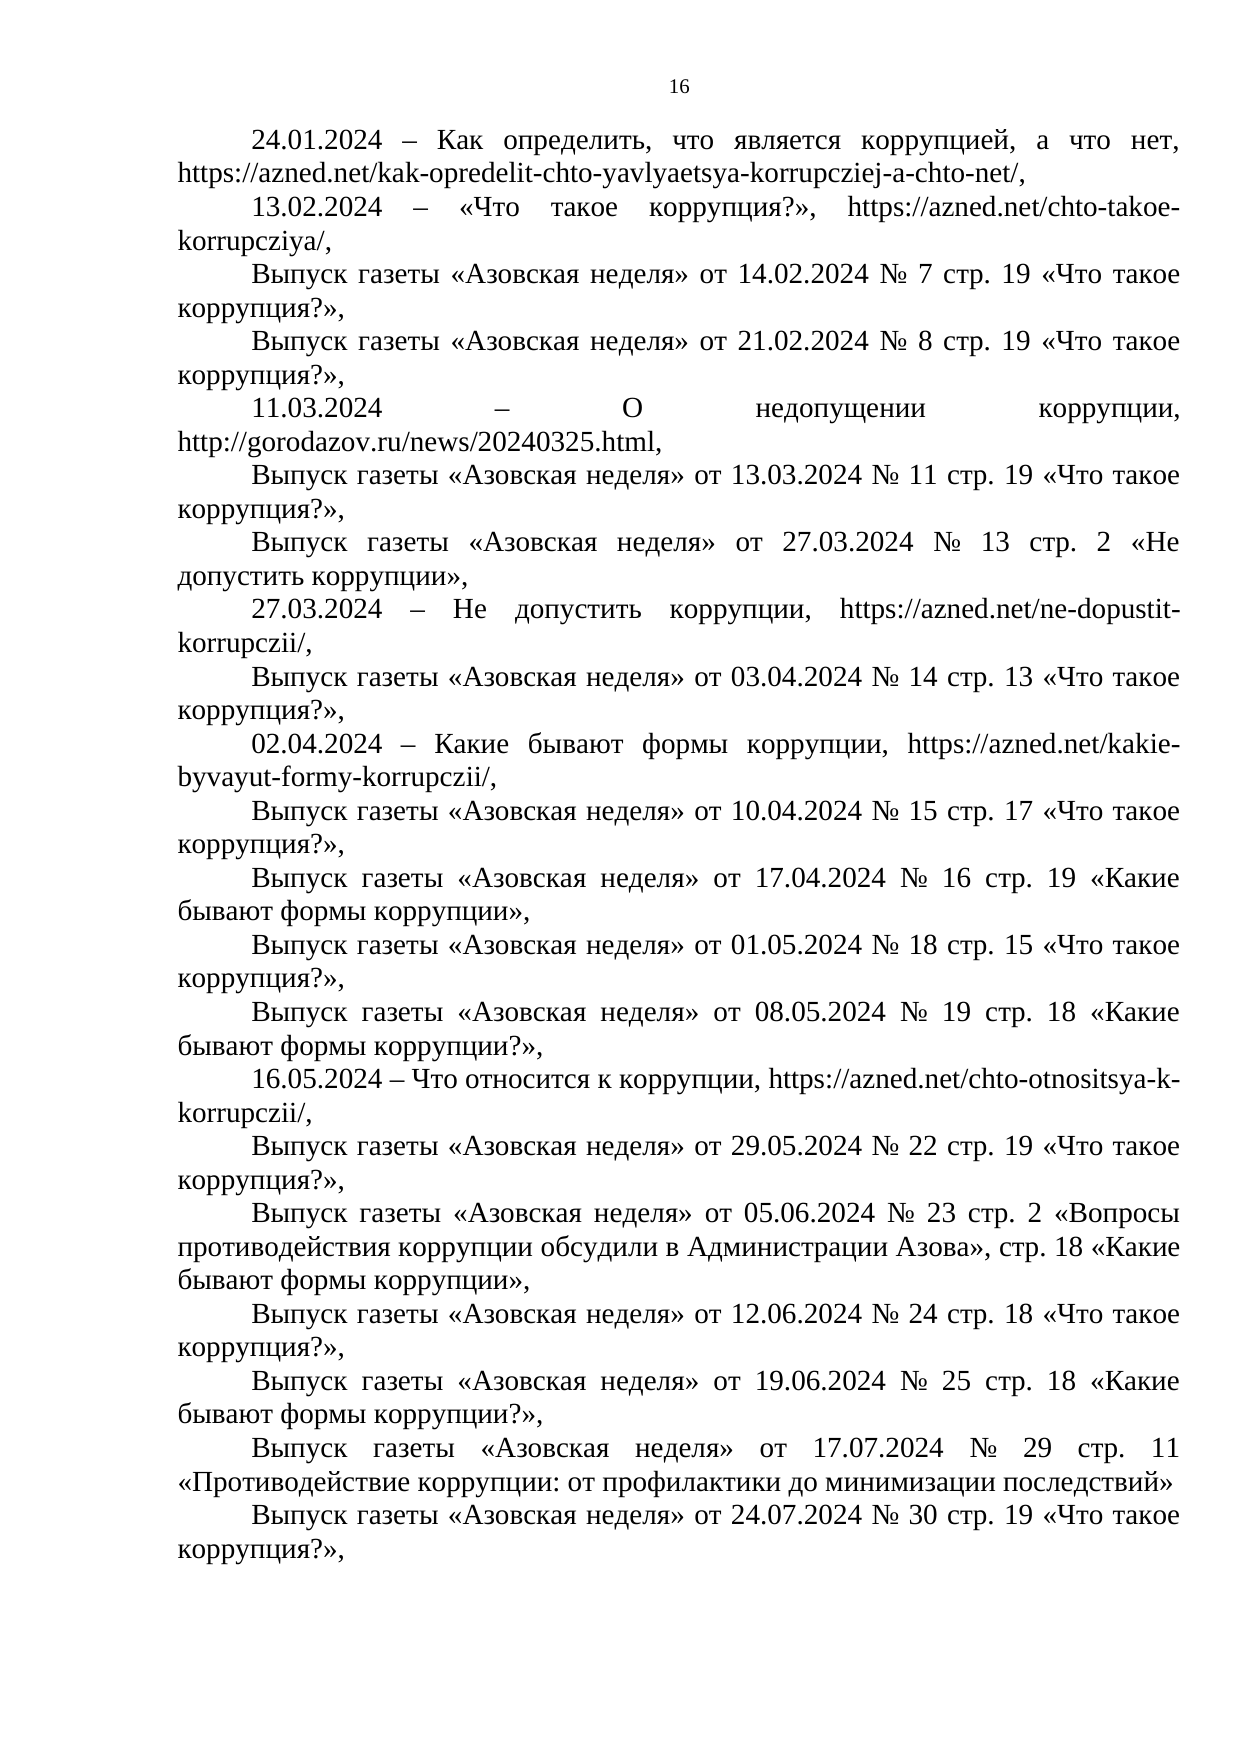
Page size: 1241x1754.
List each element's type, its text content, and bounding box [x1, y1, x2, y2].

text 13.02.2024 – «Что такое коррупция?», https://azned.net/chto-takoe-korrupcziya/, [177, 189, 1181, 256]
text Выпуск газеты «Азовская неделя» от 17.04.2024 № 16 стр. 19 «Какие бывают формы коррупции», [177, 860, 1181, 927]
text Выпуск газеты «Азовская неделя» от 17.07.2024 № 29 стр. 11 «Противодействие коррупции: от профилактики до минимизации последствий» [177, 1430, 1181, 1497]
text Выпуск газеты «Азовская неделя» от 05.06.2024 № 23 стр. 2 «Вопросы противодействия коррупции обсудили в Администрации Азова», стр. 18 «Какие бывают формы коррупции», [177, 1195, 1181, 1296]
text Выпуск газеты «Азовская неделя» от 10.04.2024 № 15 стр. 17 «Что такое коррупция?», [177, 793, 1181, 860]
text Выпуск газеты «Азовская неделя» от 03.04.2024 № 14 стр. 13 «Что такое коррупция?», [177, 659, 1181, 726]
text 02.04.2024 – Какие бывают формы коррупции, https://azned.net/kakie-byvayut-formy-korrupczii/, [177, 726, 1181, 793]
text Выпуск газеты «Азовская неделя» от 19.06.2024 № 25 стр. 18 «Какие бывают формы коррупции?», [177, 1363, 1181, 1430]
text Выпуск газеты «Азовская неделя» от 14.02.2024 № 7 стр. 19 «Что такое коррупция?», [177, 256, 1181, 323]
text Выпуск газеты «Азовская неделя» от 24.07.2024 № 30 стр. 19 «Что такое коррупция?», [177, 1497, 1181, 1564]
text 27.03.2024 – Не допустить коррупции, https://azned.net/ne-dopustit-korrupczii/, [177, 592, 1181, 659]
text 24.01.2024 – Как определить, что является коррупцией, а что нет, https://azned.net/kak-opredelit-chto-yavlyaetsya-korrupcziej-a-chto-net/, [177, 122, 1181, 189]
text Выпуск газеты «Азовская неделя» от 13.03.2024 № 11 стр. 19 «Что такое коррупция?», [177, 457, 1181, 524]
text Выпуск газеты «Азовская неделя» от 27.03.2024 № 13 стр. 2 «Не допустить коррупции», [177, 524, 1181, 592]
text Выпуск газеты «Азовская неделя» от 29.05.2024 № 22 стр. 19 «Что такое коррупция?», [177, 1128, 1181, 1195]
text 11.03.2024 – О недопущении коррупции, http://gorodazov.ru/news/20240325.html, [177, 390, 1181, 457]
text Выпуск газеты «Азовская неделя» от 12.06.2024 № 24 стр. 18 «Что такое коррупция?», [177, 1296, 1181, 1363]
text 16.05.2024 – Что относится к коррупции, https://azned.net/chto-otnositsya-k-korrupczii/, [177, 1061, 1181, 1128]
text Выпуск газеты «Азовская неделя» от 08.05.2024 № 19 стр. 18 «Какие бывают формы коррупции?», [177, 994, 1181, 1061]
text Выпуск газеты «Азовская неделя» от 21.02.2024 № 8 стр. 19 «Что такое коррупция?», [177, 323, 1181, 390]
text Выпуск газеты «Азовская неделя» от 01.05.2024 № 18 стр. 15 «Что такое коррупция?», [177, 927, 1181, 994]
